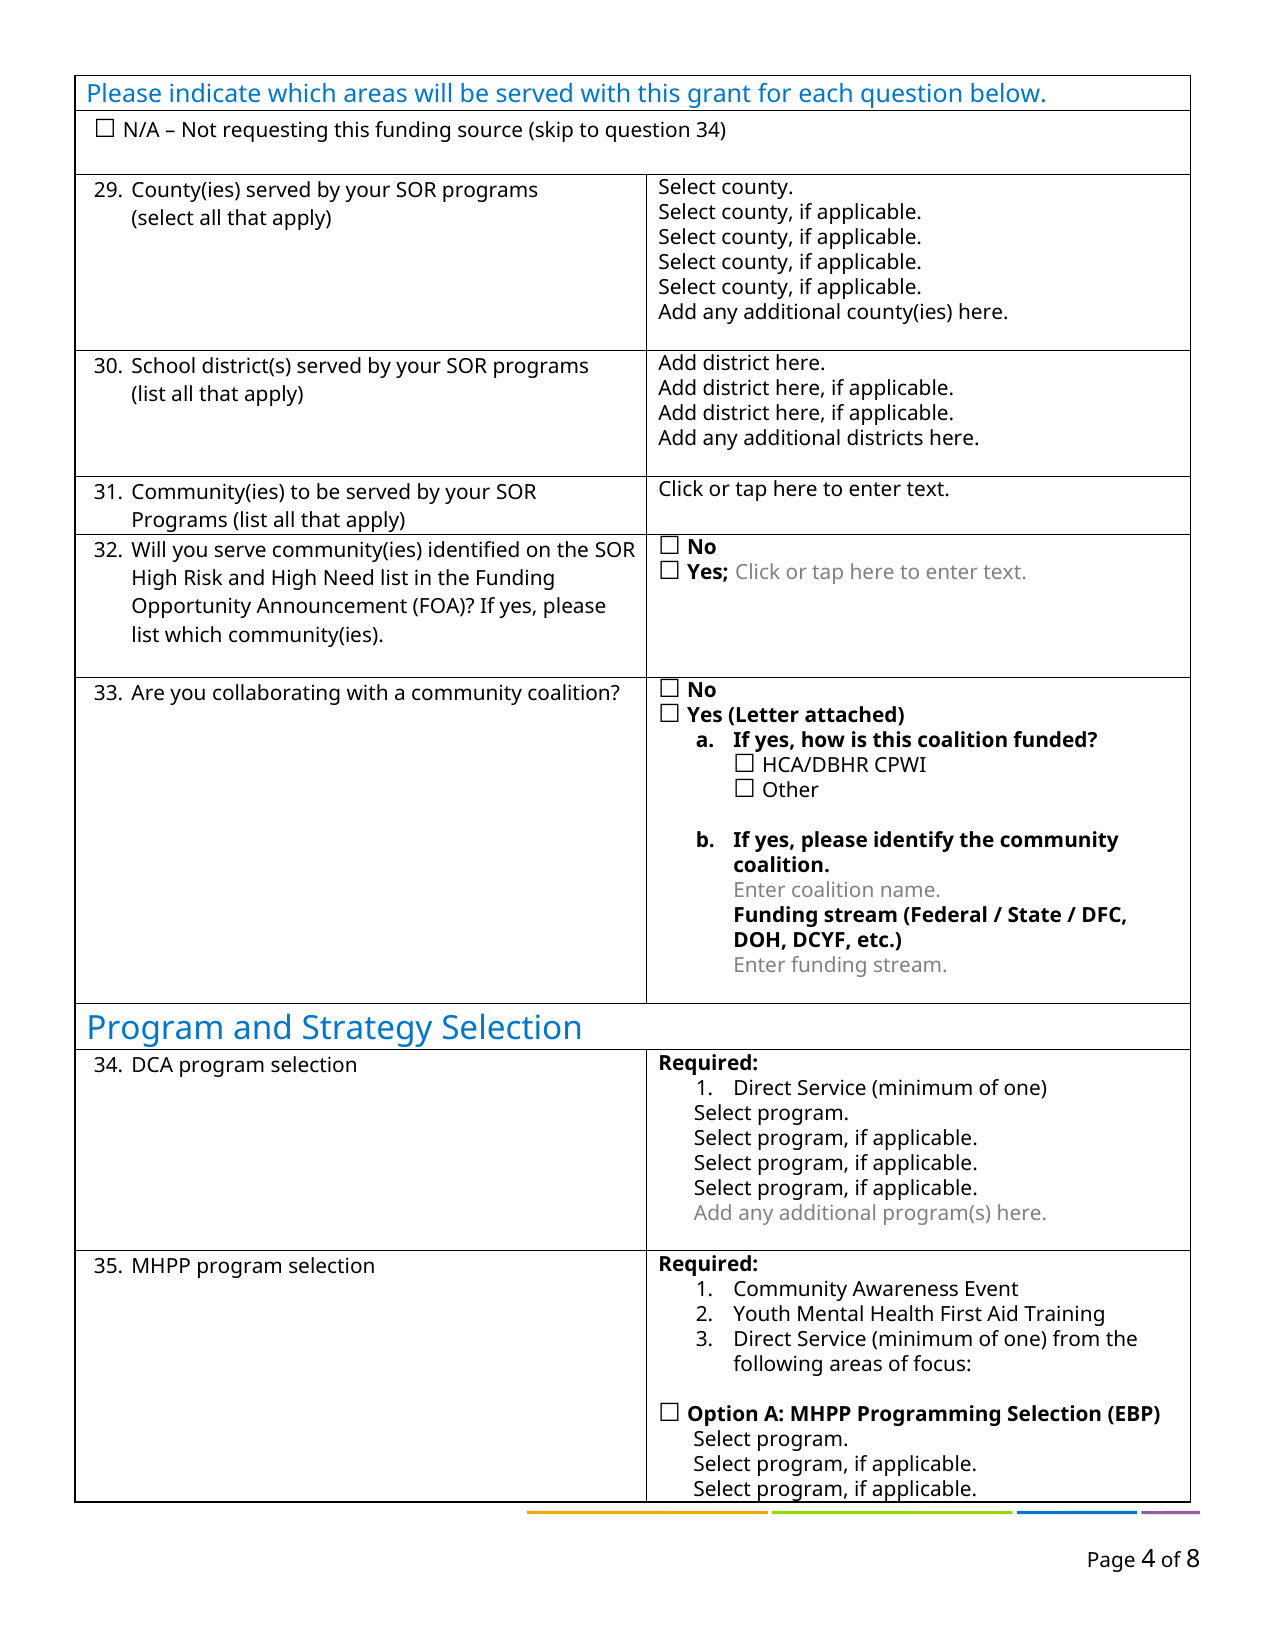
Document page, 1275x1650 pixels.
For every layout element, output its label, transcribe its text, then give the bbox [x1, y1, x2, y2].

table_cell No Yes (Letter attached) If yes, how is this coalition funded? HCA/DBHR CPWI Other If yes, please identify the community coalition. Funding stream (Federal / State / DFC, DOH, DCYF, etc.) [647, 678, 1190, 1003]
table_cell No Yes; [647, 535, 1190, 677]
table_cell Program and Strategy Selection [76, 1004, 1190, 1049]
table_cell Community(ies) to be served by your SOR Programs (list all that apply) [76, 477, 646, 534]
table_cell School district(s) served by your SOR programs (list all that apply) [76, 351, 646, 476]
table_cell Required: Direct Service (minimum of one) [647, 1050, 1190, 1250]
table_cell DCA program selection [76, 1050, 646, 1250]
table_cell N/A – Not requesting this funding source (skip to question 34) [76, 111, 1190, 174]
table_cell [76, 76, 1190, 110]
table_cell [76, 1251, 646, 1501]
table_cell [647, 1251, 1190, 1501]
table_cell County(ies) served by your SOR programs (select all that apply) [76, 175, 646, 350]
table_cell [647, 175, 1190, 350]
table_cell Are you collaborating with a community coalition? [76, 678, 646, 1003]
table_cell Will you serve community(ies) identified on the SOR High Risk and High Need list in the Funding Opportunity Announcement (FOA)? If yes, please list which community(ies). [76, 535, 646, 677]
table_cell [647, 351, 1190, 476]
